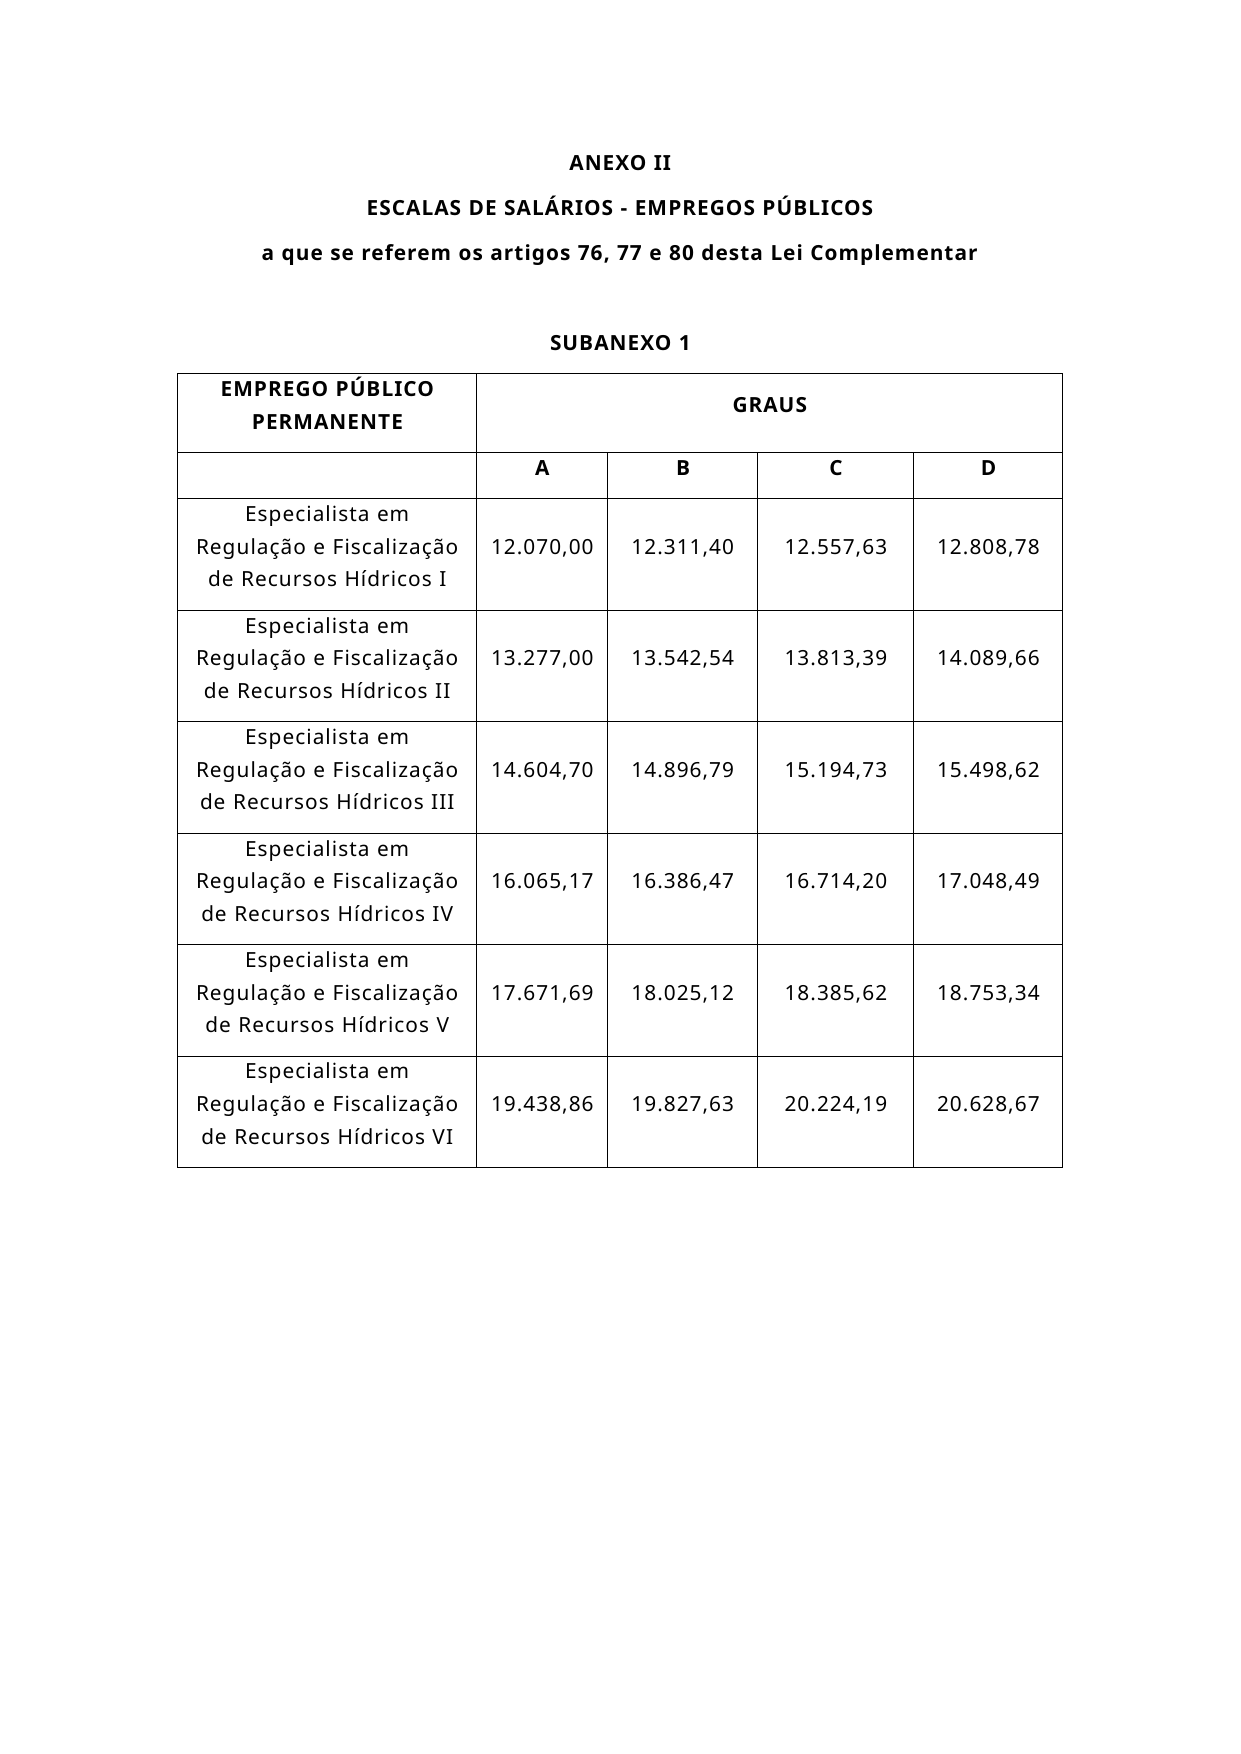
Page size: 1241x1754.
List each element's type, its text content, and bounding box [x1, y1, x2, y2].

table_cell 18.385,62 [758, 945, 913, 1056]
table_cell 14.896,79 [608, 722, 757, 833]
text ESCALAS DE SALÁRIOS - EMPREGOS PÚBLICOS [177, 193, 1063, 221]
table_cell Especialista em Regulação e Fiscalização de Recursos Hídricos II [178, 611, 476, 721]
table_cell 16.714,20 [758, 834, 913, 944]
table_cell Especialista em Regulação e Fiscalização de Recursos Hídricos I [178, 499, 476, 610]
table_cell 19.438,86 [477, 1057, 607, 1167]
table_cell 18.753,34 [914, 945, 1062, 1056]
table_cell 13.277,00 [477, 611, 607, 721]
table_cell 13.813,39 [758, 611, 913, 721]
table_cell 12.311,40 [608, 499, 757, 610]
table_cell 12.070,00 [477, 499, 607, 610]
table_cell 16.065,17 [477, 834, 607, 944]
table_cell 17.671,69 [477, 945, 607, 1056]
table_cell 15.194,73 [758, 722, 913, 833]
table_cell A [477, 453, 607, 498]
table_cell [178, 453, 476, 498]
table_cell Especialista em Regulação e Fiscalização de Recursos Hídricos V [178, 945, 476, 1056]
table_cell Especialista em Regulação e Fiscalização de Recursos Hídricos III [178, 722, 476, 833]
table_cell B [608, 453, 757, 498]
table_cell 12.557,63 [758, 499, 913, 610]
text a que se referem os artigos 76, 77 e 80 desta Lei Complementar [177, 238, 1063, 266]
table_cell Especialista em Regulação e Fiscalização de Recursos Hídricos VI [178, 1057, 476, 1167]
table_cell Especialista em Regulação e Fiscalização de Recursos Hídricos IV [178, 834, 476, 944]
table_cell 20.628,67 [914, 1057, 1062, 1167]
text ANEXO II [177, 148, 1063, 176]
table_cell 14.604,70 [477, 722, 607, 833]
table_cell 17.048,49 [914, 834, 1062, 944]
table_cell 18.025,12 [608, 945, 757, 1056]
table_header GRAUS [477, 374, 1062, 452]
table_cell 13.542,54 [608, 611, 757, 721]
table_cell C [758, 453, 913, 498]
table_cell 16.386,47 [608, 834, 757, 944]
table_cell D [914, 453, 1062, 498]
table_cell 19.827,63 [608, 1057, 757, 1167]
table_cell 12.808,78 [914, 499, 1062, 610]
table_header EMPREGO PÚBLICO PERMANENTE [178, 374, 476, 452]
table_cell 15.498,62 [914, 722, 1062, 833]
table_cell 14.089,66 [914, 611, 1062, 721]
table_cell 20.224,19 [758, 1057, 913, 1167]
text SUBANEXO 1 [177, 328, 1063, 356]
